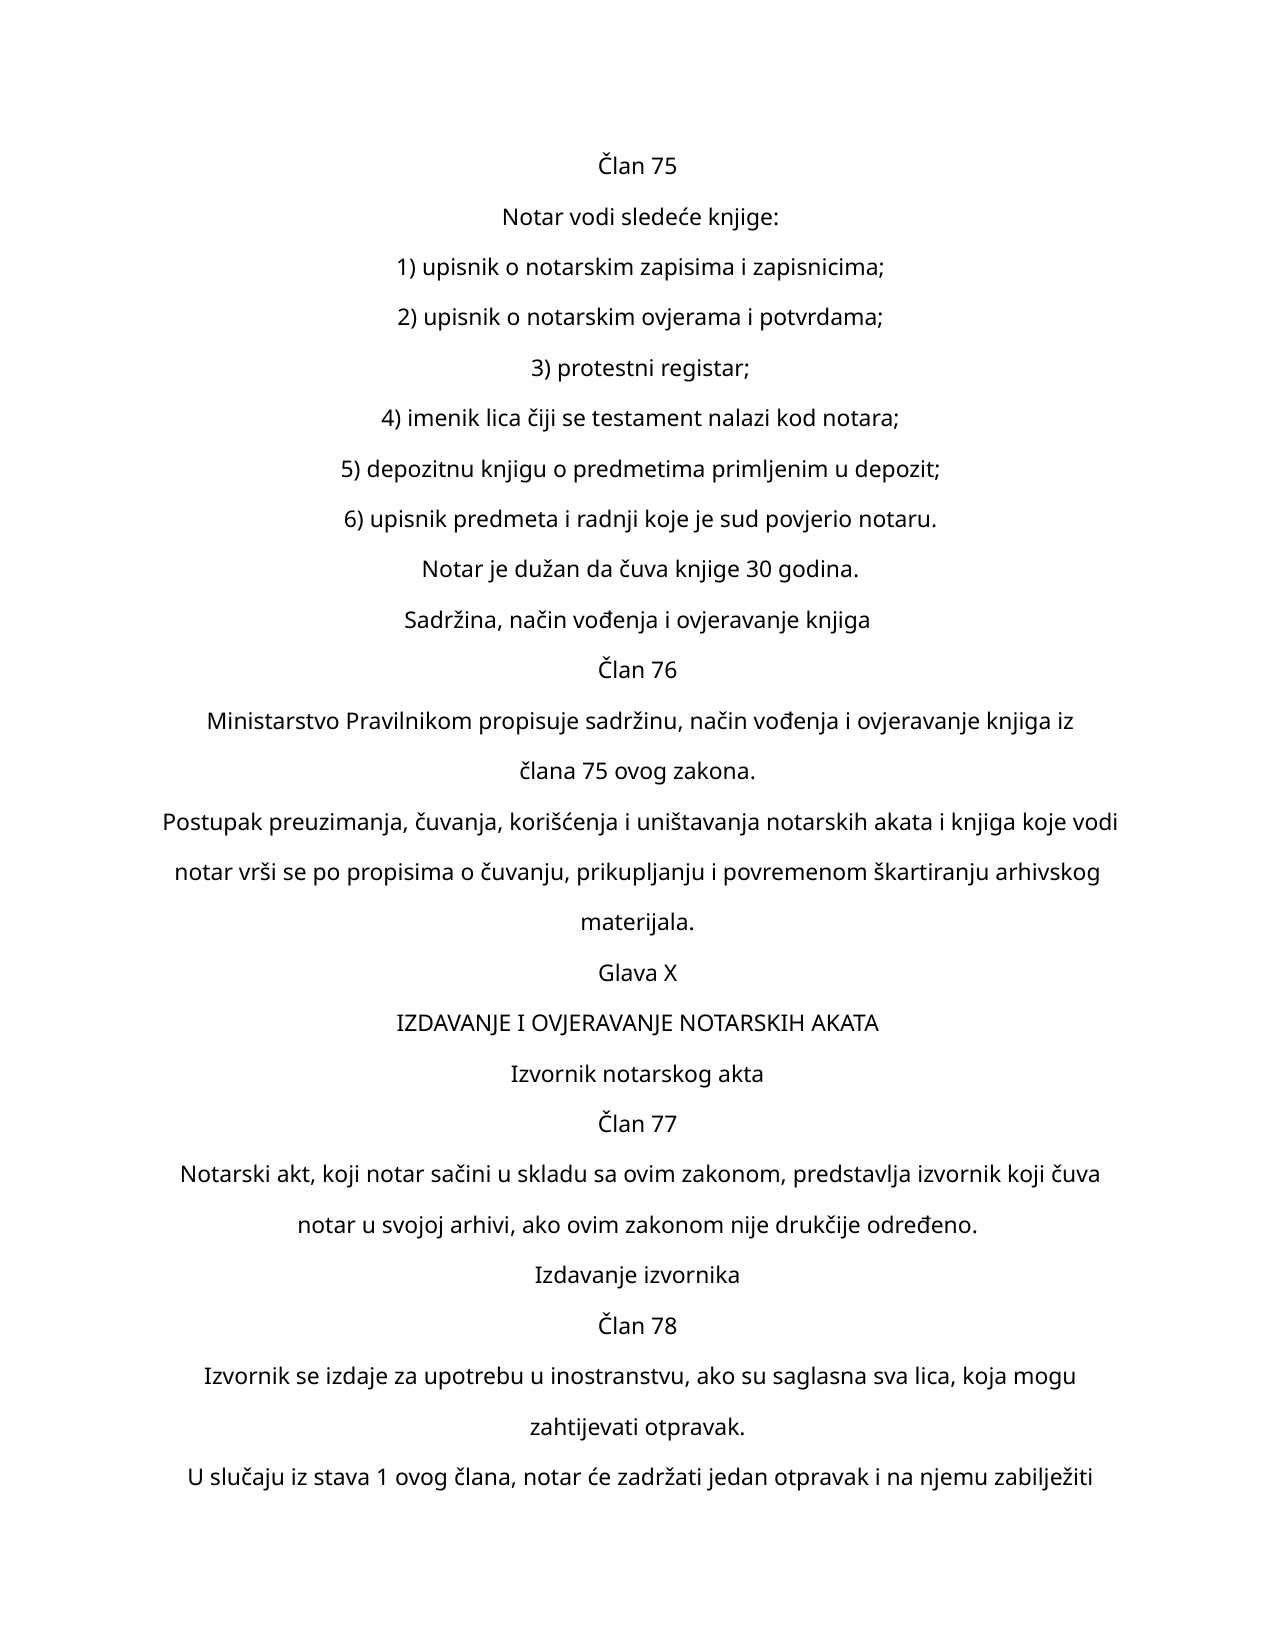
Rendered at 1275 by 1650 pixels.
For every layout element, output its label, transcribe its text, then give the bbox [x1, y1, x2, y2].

text Izvornik notarskog akta [150, 1057, 1125, 1089]
text Izvornik se izdaje za upotrebu u inostranstvu, ako su saglasna sva lica, koja mogu [150, 1360, 1125, 1391]
text Član 78 [150, 1309, 1125, 1341]
text materijala. [150, 906, 1125, 937]
text 1) upisnik o notarskim zapisima i zapisnicima; [150, 251, 1125, 282]
text Član 76 [150, 654, 1125, 685]
text Ministarstvo Pravilnikom propisuje sadržinu, način vođenja i ovjeravanje knjiga iz [150, 704, 1125, 736]
text Izdavanje izvornika [150, 1259, 1125, 1290]
text 2) upisnik o notarskim ovjerama i potvrdama; [150, 301, 1125, 332]
text člana 75 ovog zakona. [150, 755, 1125, 786]
text 6) upisnik predmeta i radnji koje je sud povjerio notaru. [150, 503, 1125, 534]
text U slučaju iz stava 1 ovog člana, notar će zadržati jedan otpravak i na njemu zabilježiti [150, 1461, 1125, 1492]
text Notar vodi sledeće knjige: [150, 200, 1125, 232]
text zahtijevati otpravak. [150, 1410, 1125, 1442]
text Postupak preuzimanja, čuvanja, korišćenja i uništavanja notarskih akata i knjiga koje vodi [150, 805, 1125, 837]
text Član 77 [150, 1108, 1125, 1139]
text 5) depozitnu knjigu o predmetima primljenim u depozit; [150, 452, 1125, 484]
text Član 75 [150, 150, 1125, 181]
text 4) imenik lica čiji se testament nalazi kod notara; [150, 402, 1125, 433]
text notar vrši se po propisima o čuvanju, prikupljanju i povremenom škartiranju arhivskog [150, 856, 1125, 887]
text Notar je dužan da čuva knjige 30 godina. [150, 553, 1125, 584]
text IZDAVANJE I OVJERAVANJE NOTARSKIH AKATA [150, 1007, 1125, 1038]
text Sadržina, način vođenja i ovjeravanje knjiga [150, 604, 1125, 635]
text notar u svojoj arhivi, ako ovim zakonom nije drukčije određeno. [150, 1209, 1125, 1240]
text 3) protestni registar; [150, 352, 1125, 383]
text Glava X [150, 957, 1125, 988]
text Notarski akt, koji notar sačini u skladu sa ovim zakonom, predstavlja izvornik koji čuva [150, 1158, 1125, 1189]
